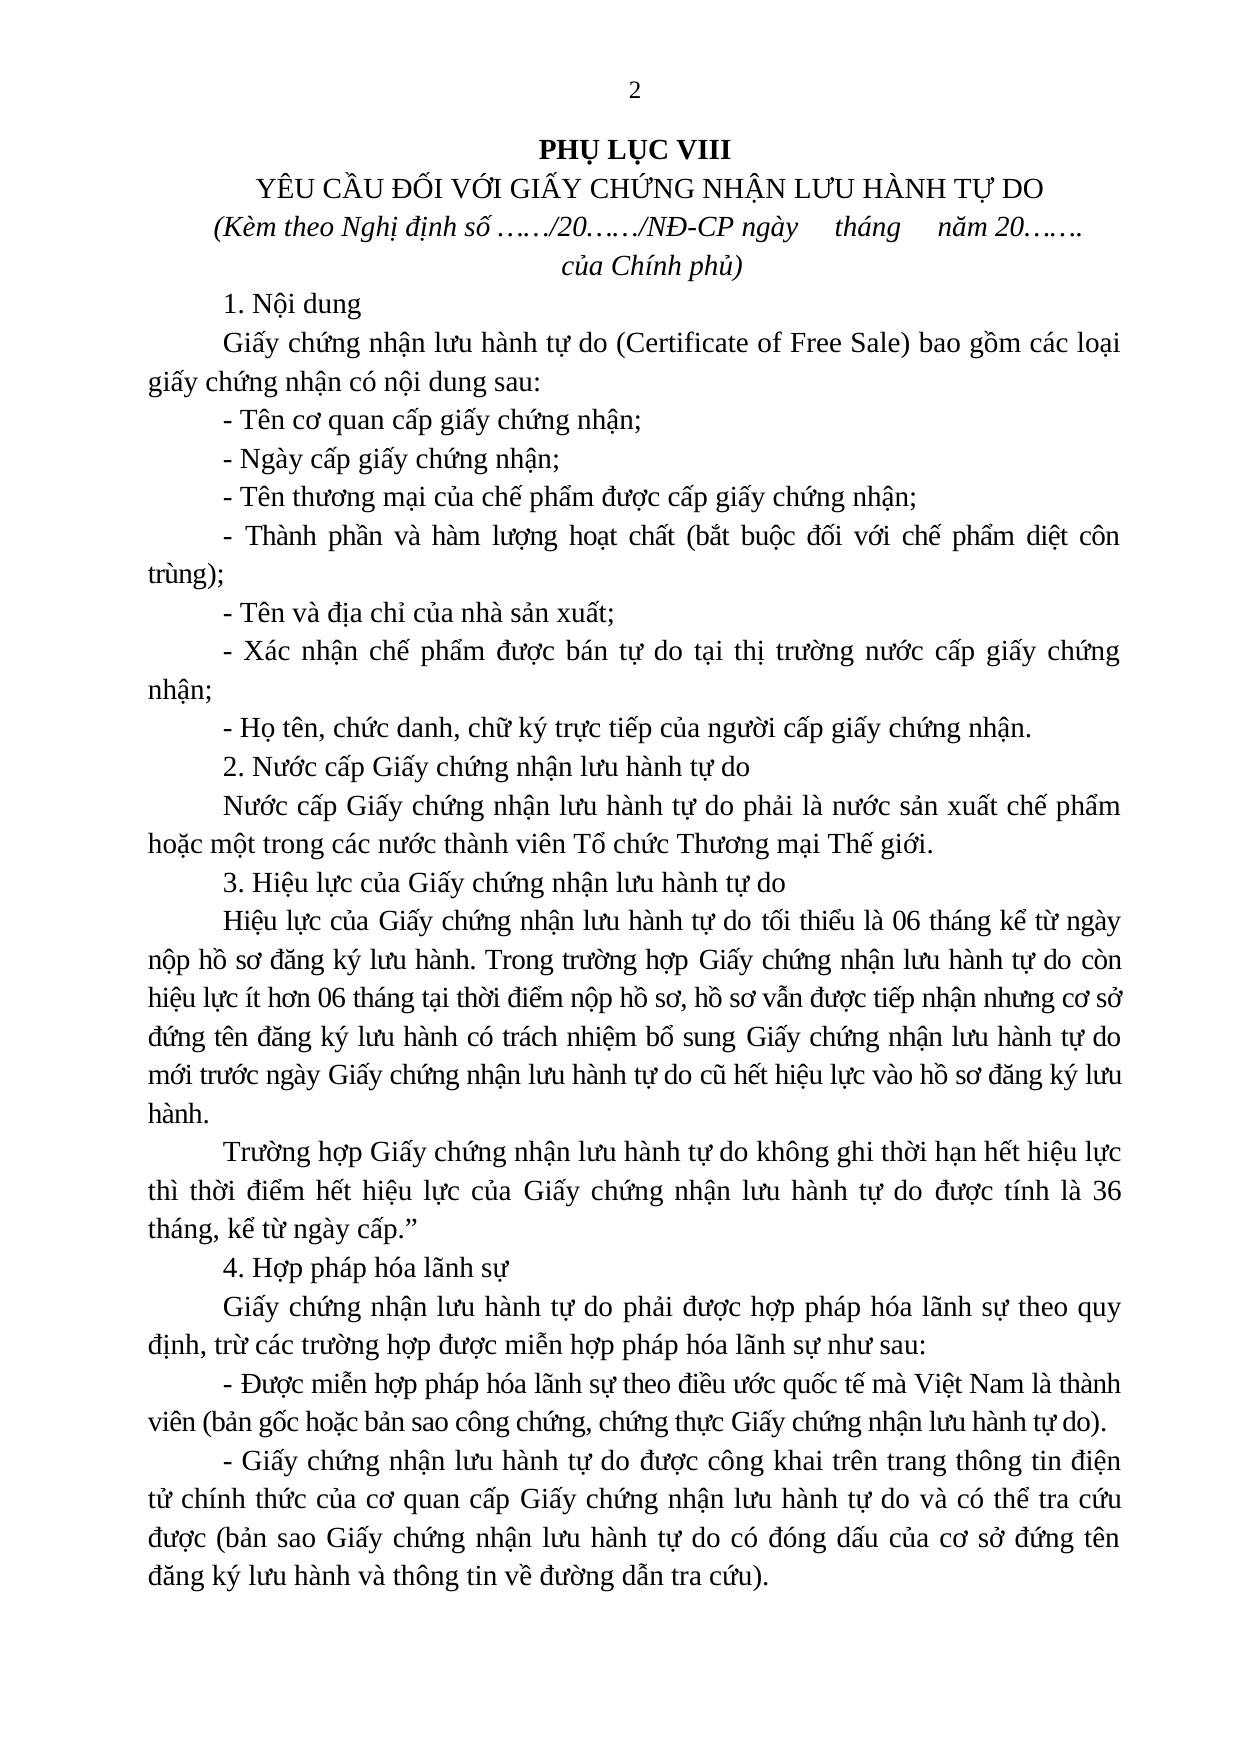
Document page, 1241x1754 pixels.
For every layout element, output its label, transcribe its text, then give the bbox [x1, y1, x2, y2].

text - Họ tên, chức danh, chữ ký trực tiếp của người cấp giấy chứng nhận. [148, 711, 1122, 744]
text PHỤ LỤC VIII [148, 132, 1122, 166]
text - Được miễn hợp pháp hóa lãnh sự theo điều ước quốc tế mà Việt Nam là thành viên (bản gốc hoặc bản sao công chứng, chứng thực Giấy chứng nhận lưu hành tự do). [148, 1366, 1122, 1438]
text - Tên thương mại của chế phẩm được cấp giấy chứng nhận; [148, 479, 1122, 513]
text 2. Nước cấp Giấy chứng nhận lưu hành tự do [148, 749, 1122, 783]
text - Xác nhận chế phẩm được bán tự do tại thị trường nước cấp giấy chứng nhận; [148, 633, 1122, 706]
text - Thành phần và hàm lượng hoạt chất (bắt buộc đối với chế phẩm diệt côn trùng); [148, 518, 1122, 590]
text YÊU CẦU ĐỐI VỚI GIẤY CHỨNG NHẬN LƯU HÀNH TỰ DO (Kèm theo Nghị định số ……/20……/NĐ-CP ngày tháng năm 20……. [148, 171, 1152, 243]
text Giấy chứng nhận lưu hành tự do phải được hợp pháp hóa lãnh sự theo quy định, trừ các trường hợp được miễn hợp pháp hóa lãnh sự như sau: [148, 1289, 1122, 1361]
text 4. Hợp pháp hóa lãnh sự [148, 1250, 1122, 1284]
text - Giấy chứng nhận lưu hành tự do được công khai trên trang thông tin điện tử chính thức của cơ quan cấp Giấy chứng nhận lưu hành tự do và có thể tra cứu được (bản sao Giấy chứng nhận lưu hành tự do có đóng dấu của cơ sở đứng tên đăng ký lưu hành và thông tin về đường dẫn tra cứu). [148, 1443, 1122, 1592]
text 3. Hiệu lực của Giấy chứng nhận lưu hành tự do [148, 865, 1122, 898]
text Hiệu lực của Giấy chứng nhận lưu hành tự do tối thiểu là 06 tháng kể từ ngày nộp hồ sơ đăng ký lưu hành. Trong trường hợp Giấy chứng nhận lưu hành tự do còn hiệu lực ít hơn 06 tháng tại thời điểm nộp hồ sơ, hồ sơ vẫn được tiếp nhận nhưng cơ sở đứng tên đăng ký lưu hành có trách nhiệm bổ sung Giấy chứng nhận lưu hành tự do mới trước ngày Giấy chứng nhận lưu hành tự do cũ hết hiệu lực vào hồ sơ đăng ký lưu hành. [148, 903, 1122, 1129]
text 1. Nội dung [148, 287, 1122, 320]
text của Chính phủ) [148, 248, 1152, 282]
text Trường hợp Giấy chứng nhận lưu hành tự do không ghi thời hạn hết hiệu lực thì thời điểm hết hiệu lực của Giấy chứng nhận lưu hành tự do được tính là 36 tháng, kể từ ngày cấp.” [148, 1134, 1122, 1245]
text - Tên cơ quan cấp giấy chứng nhận; [148, 402, 1122, 436]
text - Tên và địa chỉ của nhà sản xuất; [148, 595, 1122, 628]
text Nước cấp Giấy chứng nhận lưu hành tự do phải là nước sản xuất chế phẩm hoặc một trong các nước thành viên Tổ chức Thương mại Thế giới. [148, 788, 1122, 860]
text Giấy chứng nhận lưu hành tự do (Certificate of Free Sale) bao gồm các loại giấy chứng nhận có nội dung sau: [148, 325, 1122, 397]
text - Ngày cấp giấy chứng nhận; [148, 441, 1122, 474]
